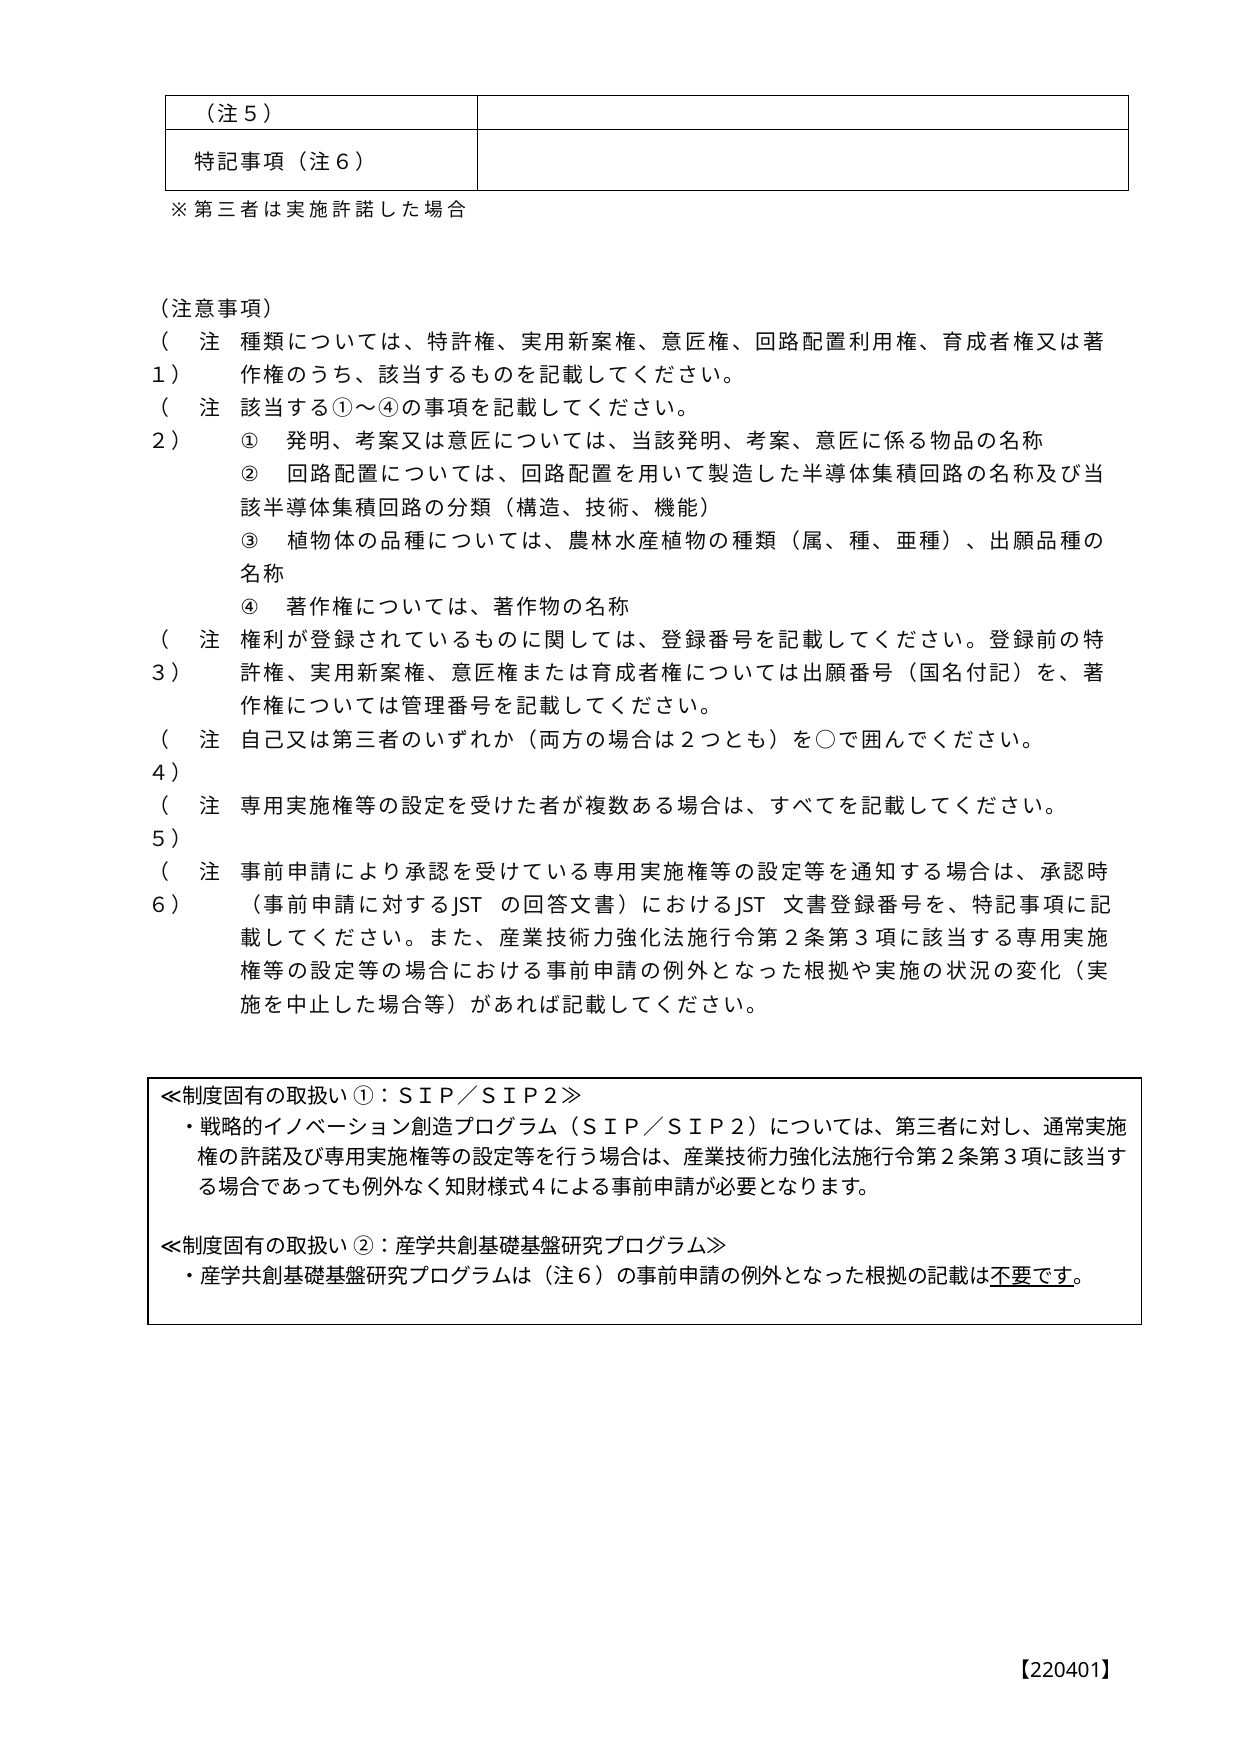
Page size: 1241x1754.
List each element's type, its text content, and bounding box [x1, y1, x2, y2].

table_header （注意事項） [125, 291, 1113, 324]
table_cell 専用実施権等の設定を受けた者が複数ある場合は、すべてを記載してください。 [229, 788, 1113, 854]
table_cell 自己又は第三者のいずれか（両方の場合は２つとも）を○で囲んでください。 [229, 721, 1113, 788]
table_cell （注６） [125, 854, 228, 1019]
table_cell （注１） [125, 324, 228, 390]
table_cell （注５） [125, 788, 228, 854]
table_cell 該当する①～④の事項を記載してください。 ① 発明、考案又は意匠については、当該発明、考案、意匠に係る物品の名称 ② 回路配置については、回路配置を用いて製造した半導体集積回路の名称及び当該半導体集積回路の分類（構造、技術、機能） ③ 植物体の品種については、農林水産植物の種類（属、種、亜種）、出願品種の名称 ④ 著作権については、著作物の名称 [229, 390, 1113, 622]
table_cell [478, 96, 1128, 129]
table_cell 事前申請により承認を受けている専用実施権等の設定等を通知する場合は、承認時（事前申請に対するJSTの回答文書）におけるJST文書登録番号を、特記事項に記載してください。また、産業技術力強化法施行令第２条第３項に該当する専用実施権等の設定等の場合における事前申請の例外となった根拠や実施の状況の変化（実施を中止した場合等）があれば記載してください。 [229, 854, 1113, 1019]
table_cell （注３） [125, 622, 228, 721]
table_cell （注２） [125, 390, 228, 622]
table_cell 権利が登録されているものに関しては、登録番号を記載してください。登録前の特許権、実用新案権、意匠権または育成者権については出願番号（国名付記）を、著作権については管理番号を記載してください。 [229, 622, 1113, 721]
table_cell 種類については、特許権、実用新案権、意匠権、回路配置利用権、育成者権又は著作権のうち、該当するものを記載してください。 [229, 324, 1113, 390]
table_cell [166, 96, 477, 129]
text ※第三者は実施許諾した場合 [125, 191, 1115, 224]
table_cell [478, 130, 1128, 190]
table_cell 特記事項（注６） [166, 130, 477, 190]
table_cell （注４） [125, 721, 228, 788]
